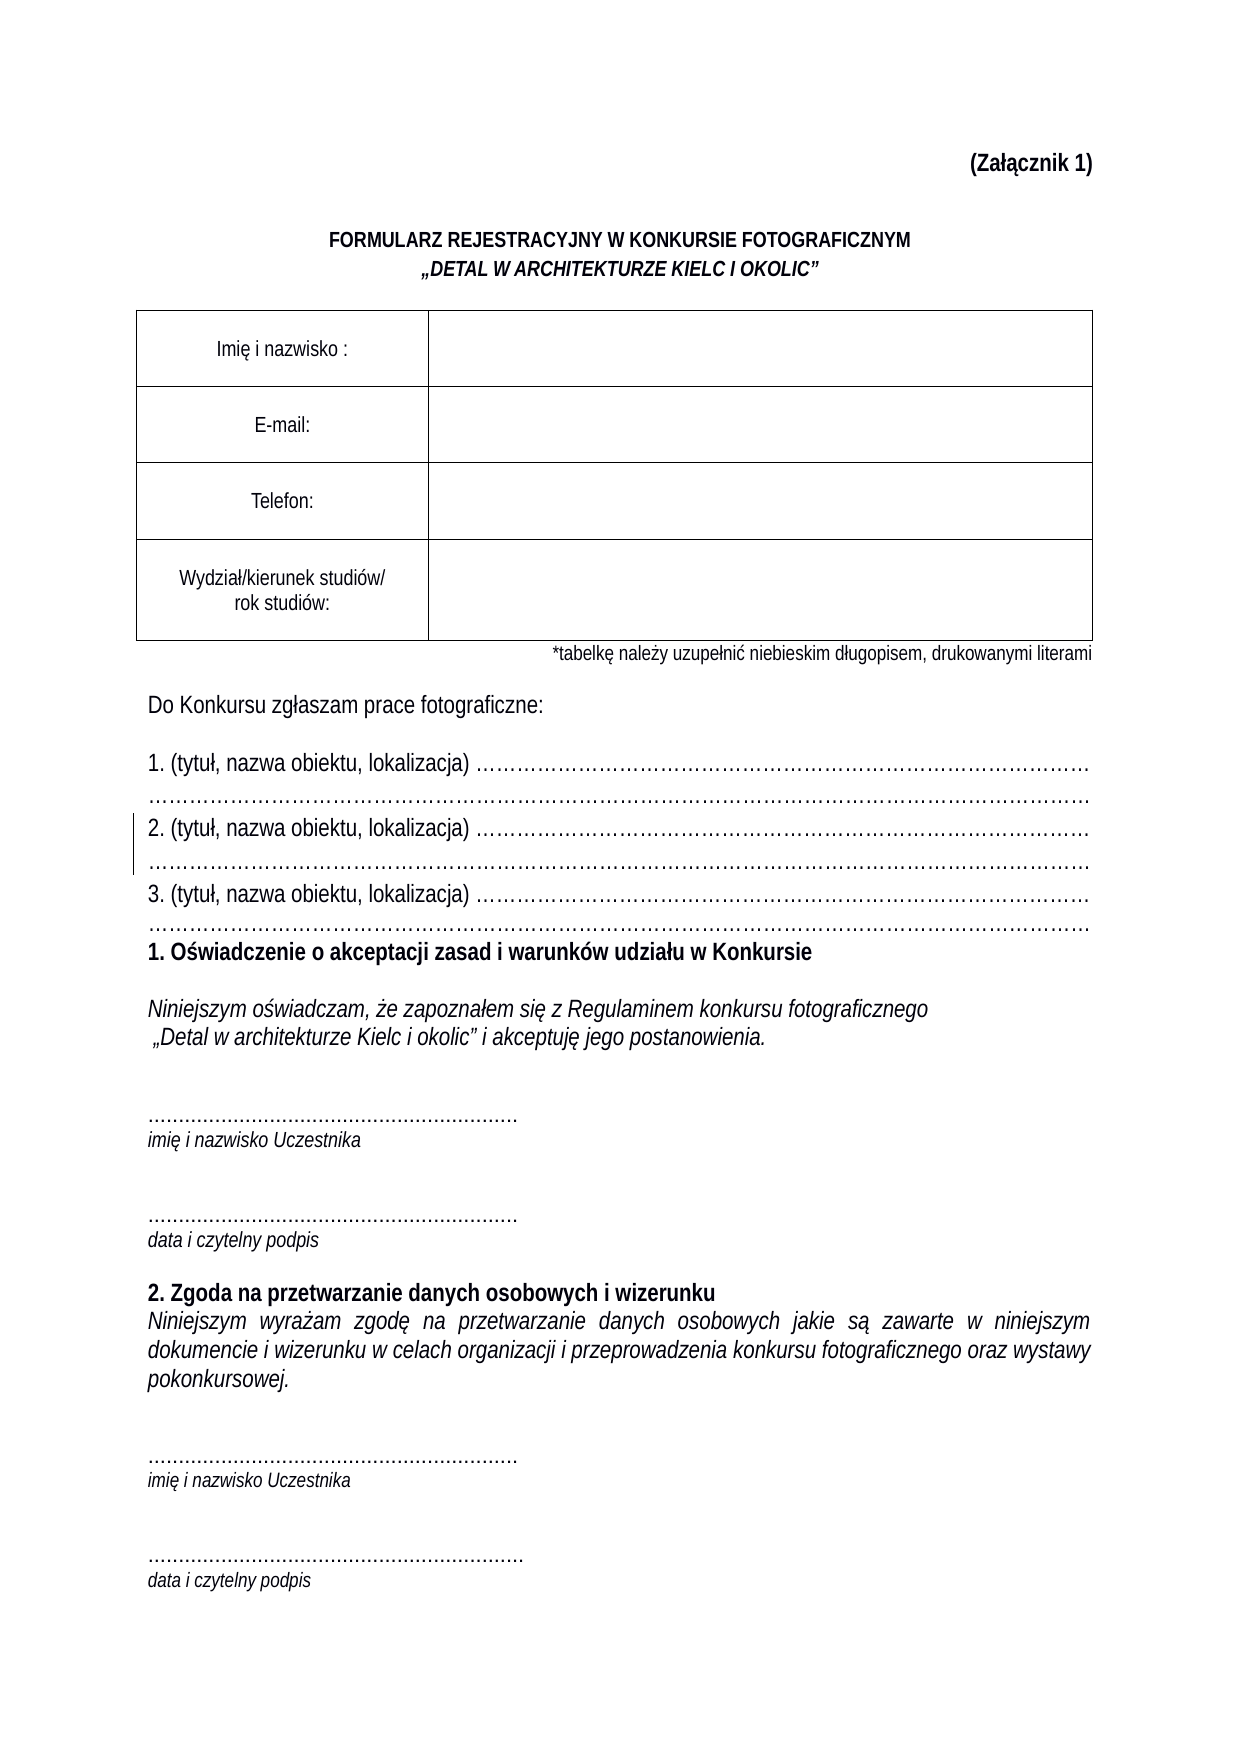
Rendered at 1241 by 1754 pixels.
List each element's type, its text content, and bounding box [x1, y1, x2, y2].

table_cell Telefon: [137, 463, 428, 538]
table_cell E-mail: [137, 387, 428, 462]
text 3. (tytuł, nazwa obiektu, lokalizacja) ……………………………………………………………………………… ………………………………………………………………………………………………………………………… [148, 879, 1093, 936]
text 1. (tytuł, nazwa obiektu, lokalizacja) ……………………………………………………………………………… ………………………………………………………………………………………………………………………… [148, 747, 1093, 809]
text „DETAL W ARCHITEKTURZE KIELC I OKOLIC” [148, 256, 1093, 281]
text Do Konkursu zgłaszam prace fotograficzne: [148, 690, 1093, 719]
table_cell [429, 463, 1092, 538]
text 1. Oświadczenie o akceptacji zasad i warunków udziału w Konkursie [148, 936, 1093, 965]
text data i czytelny podpis [148, 1567, 1093, 1591]
text Niniejszym wyrażam zgodę na przetwarzanie danych osobowych jakie są zawarte w niniejszym dokumencie i wizerunku w celach organizacji i przeprowadzenia konkursu fotograficznego oraz wystawy pokonkursowej. [148, 1306, 1093, 1392]
text imię i nazwisko Uczestnika [148, 1468, 1093, 1492]
text ............................................................. [148, 1443, 1093, 1468]
text *tabelkę należy uzupełnić niebieskim długopisem, drukowanymi literami [148, 641, 1093, 665]
text (Załącznik 1) [148, 148, 1093, 176]
text imię i nazwisko Uczestnika [148, 1127, 1093, 1152]
table_cell [429, 540, 1092, 640]
text ............................................................. [148, 1101, 1093, 1127]
text 2. (tytuł, nazwa obiektu, lokalizacja) ……………………………………………………………………………… ………………………………………………………………………………………………………………………… [148, 813, 1093, 875]
text ............................................................. [148, 1202, 1093, 1227]
text „Detal w architekturze Kielc i okolic” i akceptuję jego postanowienia. [148, 1022, 1093, 1051]
table_header [429, 311, 1092, 386]
text data i czytelny podpis [148, 1227, 1093, 1252]
text 2. Zgoda na przetwarzanie danych osobowych i wizerunku [148, 1278, 1093, 1306]
table_cell [429, 387, 1092, 462]
table_cell Wydział/kierunek studiów/ rok studiów: [137, 540, 428, 640]
table_header Imię i nazwisko : [137, 311, 428, 386]
text .............................................................. [148, 1542, 1093, 1567]
text FORMULARZ REJESTRACYJNY W KONKURSIE FOTOGRAFICZNYM [148, 227, 1093, 252]
text Niniejszym oświadczam, że zapoznałem się z Regulaminem konkursu fotograficznego [148, 994, 1093, 1022]
